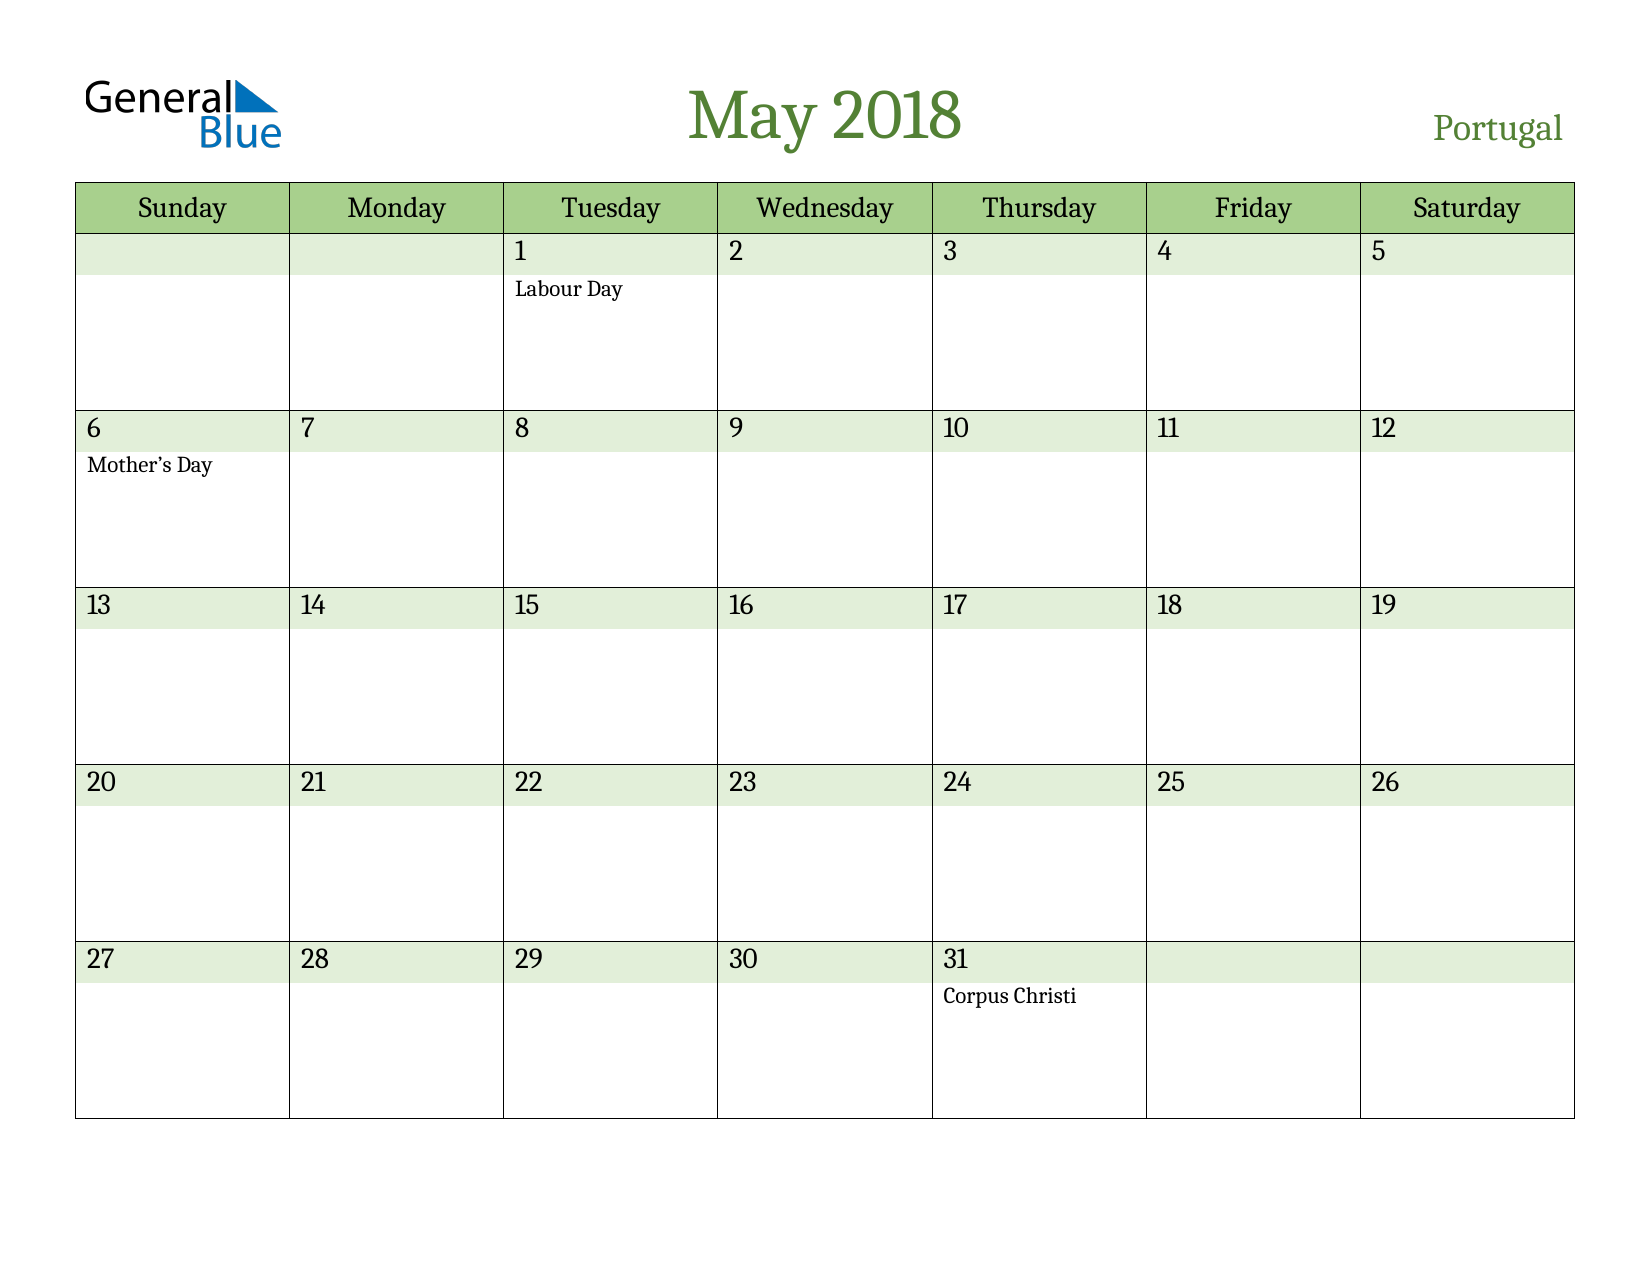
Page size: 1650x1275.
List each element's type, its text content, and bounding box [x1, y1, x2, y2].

table_cell Tuesday [504, 183, 717, 233]
table_cell [1361, 452, 1574, 587]
table_cell [1147, 806, 1360, 941]
table_cell [1361, 629, 1574, 764]
table_cell 6 [76, 411, 289, 452]
table_cell 9 [718, 411, 932, 452]
table_cell 5 [1361, 234, 1574, 275]
table_cell 30 [718, 942, 932, 983]
table_cell [933, 275, 1146, 410]
table_cell 21 [290, 765, 503, 806]
table_cell [718, 629, 932, 764]
table_cell [76, 275, 289, 410]
table_cell 2 [718, 234, 932, 275]
table_cell [290, 629, 503, 764]
table_cell [718, 806, 932, 941]
table_cell Monday [290, 183, 503, 233]
table_cell Sunday [76, 183, 289, 233]
table_cell [290, 234, 503, 275]
table_cell 13 [76, 588, 289, 629]
table_cell 22 [504, 765, 717, 806]
table_cell 28 [290, 942, 503, 983]
table_cell 11 [1147, 411, 1360, 452]
table_cell 25 [1147, 765, 1360, 806]
table_cell 7 [290, 411, 503, 452]
table_cell Saturday [1361, 183, 1574, 233]
table_cell 20 [76, 765, 289, 806]
table_cell 19 [1361, 588, 1574, 629]
table_cell [1147, 452, 1360, 587]
table_cell 12 [1361, 411, 1574, 452]
table_cell [1147, 942, 1360, 983]
table_cell 16 [718, 588, 932, 629]
table_cell Thursday [933, 183, 1146, 233]
table_cell [933, 629, 1146, 764]
table_cell Wednesday [718, 183, 932, 233]
picture [86, 80, 281, 148]
table_header May 2018 [504, 75, 1146, 182]
table_cell [290, 275, 503, 410]
table_cell [76, 629, 289, 764]
table_cell [1361, 983, 1574, 1118]
table_cell Corpus Christi [933, 983, 1146, 1118]
table_cell [718, 275, 932, 410]
table_cell [504, 452, 717, 587]
table_cell 3 [933, 234, 1146, 275]
table_cell 14 [290, 588, 503, 629]
table_cell [718, 983, 932, 1118]
table_cell [1361, 942, 1574, 983]
table_cell [290, 983, 503, 1118]
table_cell 18 [1147, 588, 1360, 629]
table_header [76, 75, 503, 182]
table_cell 1 [504, 234, 717, 275]
table_cell 17 [933, 588, 1146, 629]
table_cell [1147, 275, 1360, 410]
table_cell 31 [933, 942, 1146, 983]
table_cell Mother’s Day [76, 452, 289, 587]
table_cell [76, 234, 289, 275]
table_header Portugal [1146, 75, 1574, 182]
table_cell [1361, 806, 1574, 941]
table_cell [933, 806, 1146, 941]
table_cell 23 [718, 765, 932, 806]
table_cell [1147, 629, 1360, 764]
table_cell [290, 806, 503, 941]
table_cell [504, 806, 717, 941]
table_cell 27 [76, 942, 289, 983]
table_cell 29 [504, 942, 717, 983]
table_cell [718, 452, 932, 587]
table_cell [504, 983, 717, 1118]
table_cell 4 [1147, 234, 1360, 275]
table_cell [504, 629, 717, 764]
table_cell 8 [504, 411, 717, 452]
table_cell 24 [933, 765, 1146, 806]
table_cell [76, 983, 289, 1118]
table_cell [76, 806, 289, 941]
table_cell [290, 452, 503, 587]
table_cell 26 [1361, 765, 1574, 806]
table_cell [1361, 275, 1574, 410]
table_cell Friday [1147, 183, 1360, 233]
table_cell 10 [933, 411, 1146, 452]
table_cell Labour Day [504, 275, 717, 410]
table_cell 15 [504, 588, 717, 629]
table_cell [933, 452, 1146, 587]
table_cell [1147, 983, 1360, 1118]
